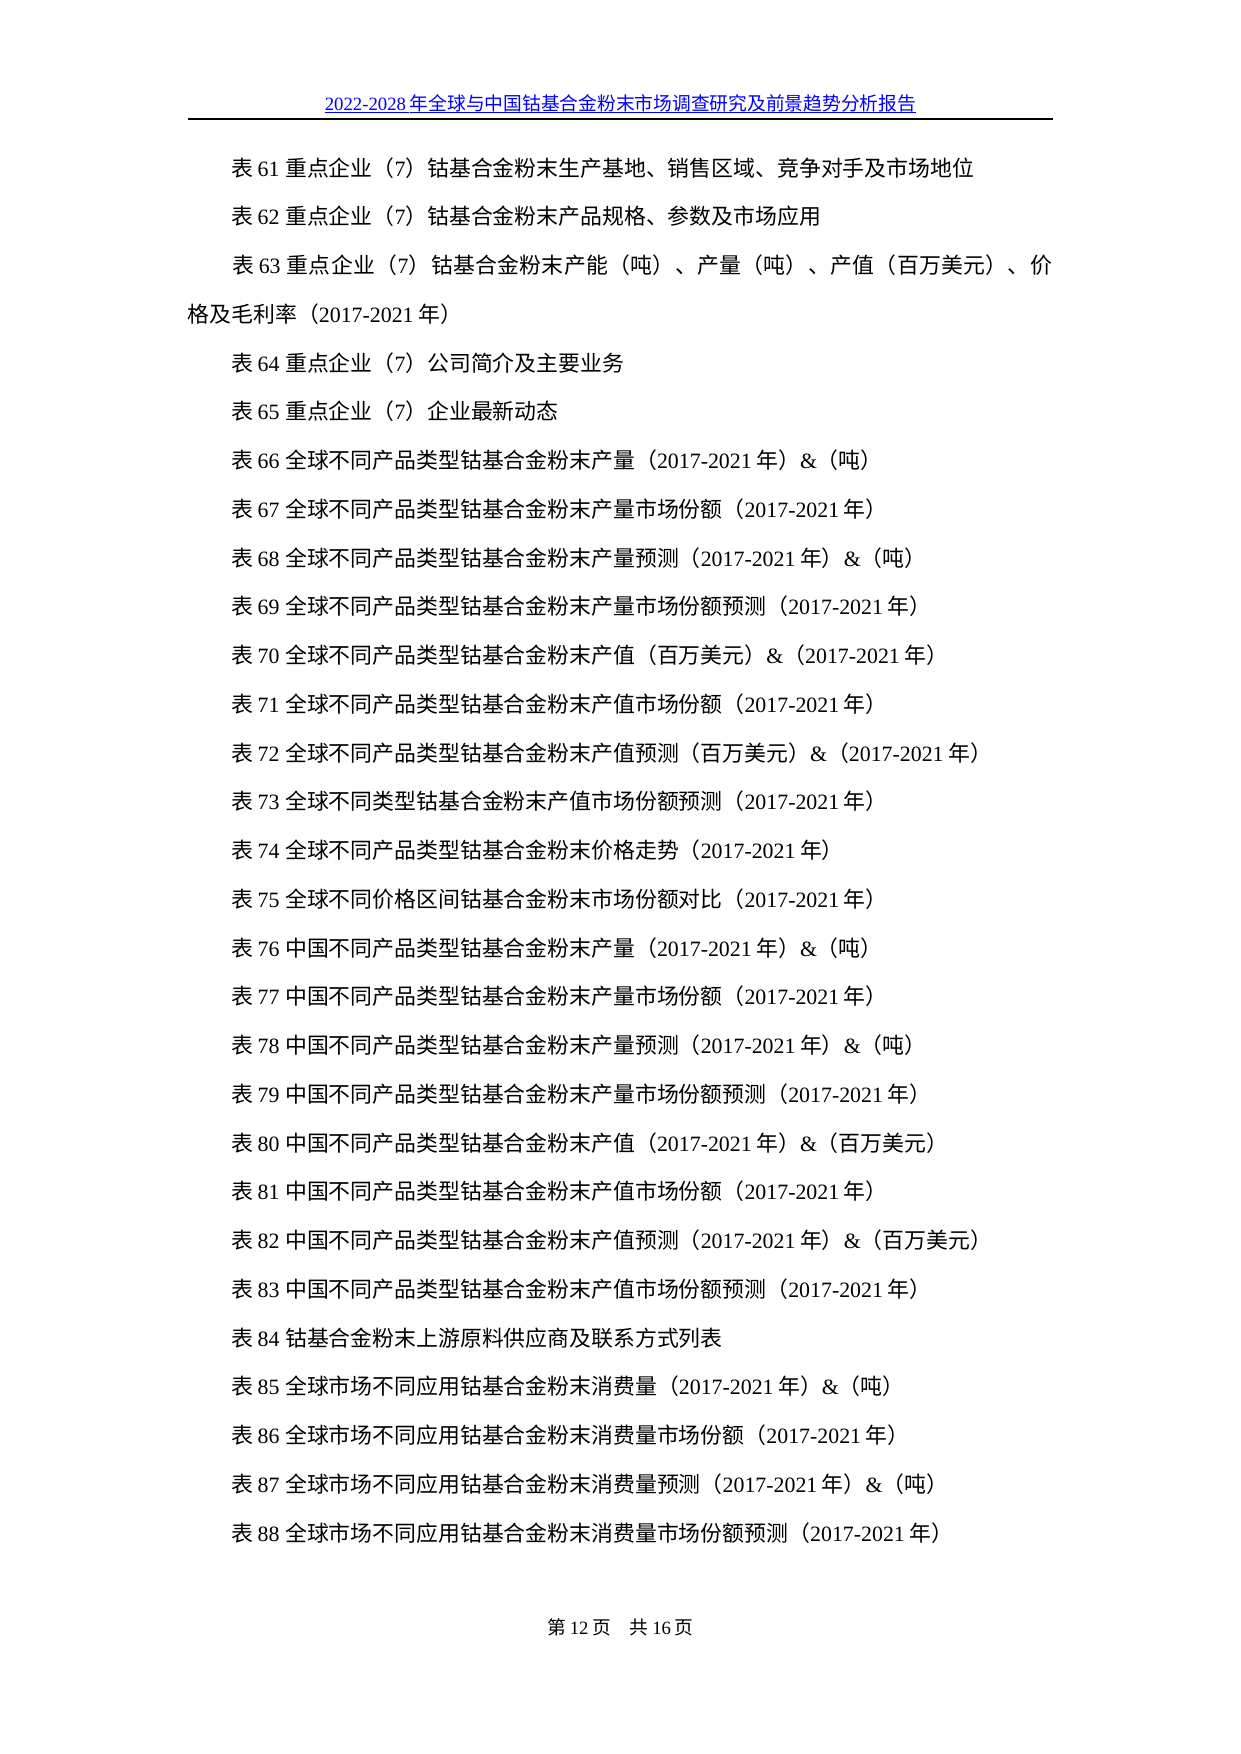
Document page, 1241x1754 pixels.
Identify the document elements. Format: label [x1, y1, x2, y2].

text [187, 150, 1053, 1548]
